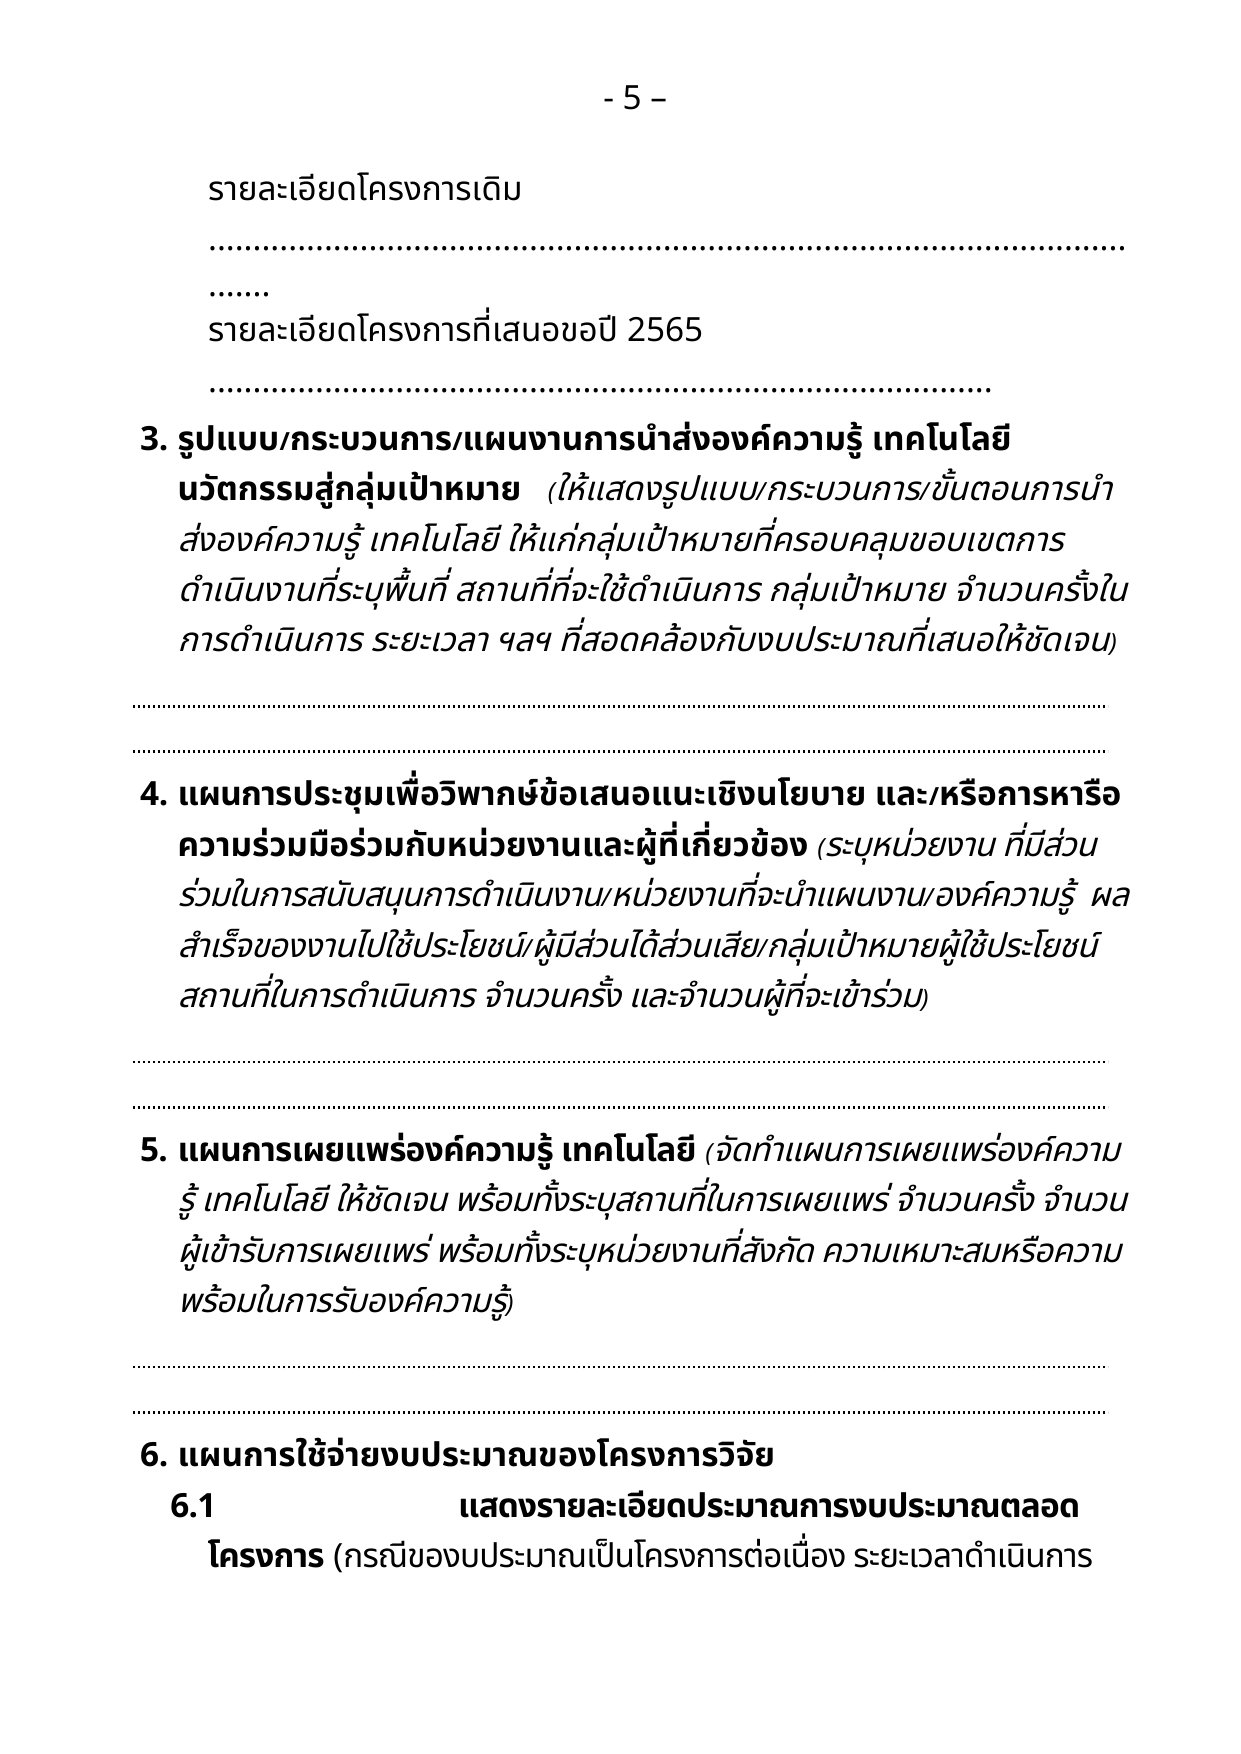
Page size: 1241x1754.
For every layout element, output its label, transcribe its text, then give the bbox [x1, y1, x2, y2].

list แผนการประชุมเพื่อวิพากษ์ข้อเสนอแนะเชิงนโยบาย และ/หรือการหารือความร่วมมือร่วมกับหน่วยงานและผู้ที่เกี่ยวข้อง (ระบุหน่วยงาน ที่มีส่วนร่วมในการสนับสนุนการดำเนินงาน/หน่วยงานที่จะนำแผนงาน/องค์ความรู้ ผลสำเร็จของงานไปใช้ประโยชน์/ผู้มีส่วนได้ส่วนเสีย/กลุ่มเป้าหมายผู้ใช้ประโยชน์ สถานที่ในการดำเนินการ จำนวนครั้ง และจำนวนผู้ที่จะเข้าร่วม) [140, 770, 1137, 1022]
list แผนการเผยแพร่องค์ความรู้ เทคโนโลยี (จัดทำแผนการเผยแพร่องค์ความรู้ เทคโนโลยี ให้ชัดเจน พร้อมทั้งระบุสถานที่ในการเผยแพร่ จำนวนครั้ง จำนวนผู้เข้ารับการเผยแพร่ พร้อมทั้งระบุหน่วยงานที่สังกัด ความเหมาะสมหรือความพร้อมในการรับองค์ความรู้) [140, 1126, 1137, 1328]
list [170, 1482, 1137, 1583]
list แผนการใช้จ่ายงบประมาณของโครงการวิจัย [140, 1431, 1137, 1482]
list รูปแบบ/กระบวนการ/แผนงานการนำส่งองค์ความรู้ เทคโนโลยี นวัตกรรมสู่กลุ่มเป้าหมาย (ให้แสดงรูปแบบ/กระบวนการ/ขั้นตอนการนำส่งองค์ความรู้ เทคโนโลยี ให้แก่กลุ่มเป้าหมายที่ครอบคลุมขอบเขตการดำเนินงานที่ระบุพื้นที่ สถานที่ที่จะใช้ดำเนินการ กลุ่มเป้าหมาย จำนวนครั้งในการดำเนินการ ระยะเวลา ฯลฯ ที่สอดคล้องกับงบประมาณที่เสนอให้ชัดเจน) [140, 414, 1137, 667]
text รายละเอียดโครงการที่เสนอขอปี 2565 ........................................................................................ [208, 306, 1137, 402]
text รายละเอียดโครงการเดิม .............................................................................................................. [208, 165, 1137, 306]
